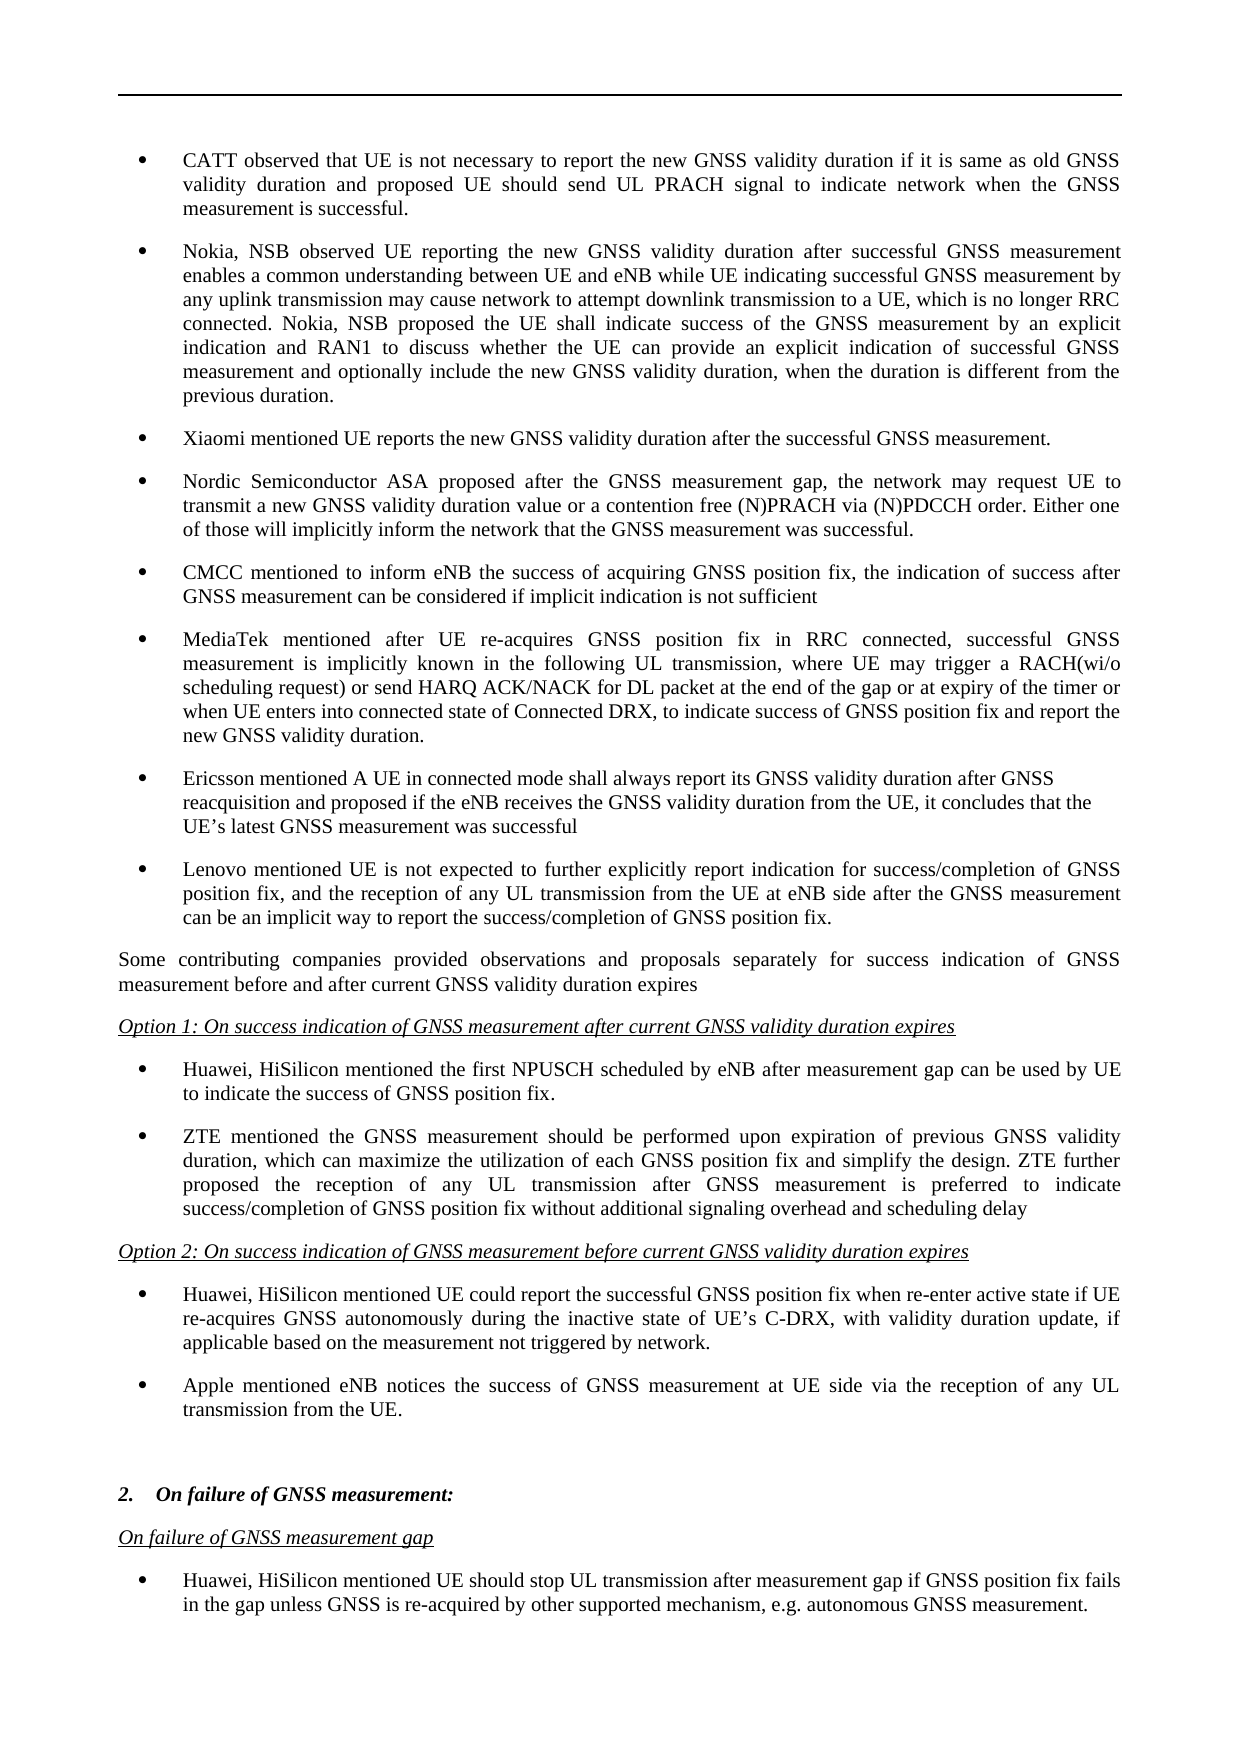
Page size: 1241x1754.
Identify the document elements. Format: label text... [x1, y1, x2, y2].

list Ericsson mentioned A UE in connected mode shall always report its GNSS validity duration after GNSS reacquisition and proposed if the eNB receives the GNSS validity duration from the UE, it concludes that the UE’s latest GNSS measurement was successful [139, 766, 1122, 838]
list Nokia, NSB observed UE reporting the new GNSS validity duration after successful GNSS measurement enables a common understanding between UE and eNB while UE indicating successful GNSS measurement by any uplink transmission may cause network to attempt downlink transmission to a UE, which is no longer RRC connected. Nokia, NSB proposed the UE shall indicate success of the GNSS measurement by an explicit indication and RAN1 to discuss whether the UE can provide an explicit indication of successful GNSS measurement and optionally include the new GNSS validity duration, when the duration is different from the previous duration. [139, 239, 1122, 407]
list MediaTek mentioned after UE re-acquires GNSS position fix in RRC connected, successful GNSS measurement is implicitly known in the following UL transmission, where UE may trigger a RACH(wi/o scheduling request) or send HARQ ACK/NACK for DL packet at the end of the gap or at expiry of the timer or when UE enters into connected state of Connected DRX, to indicate success of GNSS position fix and report the new GNSS validity duration. [139, 626, 1122, 747]
list Huawei, HiSilicon mentioned the first NPUSCH scheduled by eNB after measurement gap can be used by UE to indicate the success of GNSS position fix. [139, 1057, 1122, 1105]
list Huawei, HiSilicon mentioned UE should stop UL transmission after measurement gap if GNSS position fix fails in the gap unless GNSS is re-acquired by other supported mechanism, e.g. autonomous GNSS measurement. [139, 1568, 1122, 1616]
list Huawei, HiSilicon mentioned UE could report the successful GNSS position fix when re-enter active state if UE re-acquires GNSS autonomously during the inactive state of UE’s C-DRX, with validity duration update, if applicable based on the measurement not triggered by network. [139, 1282, 1122, 1354]
text Some contributing companies provided observations and proposals separately for success indication of GNSS measurement before and after current GNSS validity duration expires [118, 947, 1122, 996]
text On failure of GNSS measurement gap [118, 1525, 1122, 1549]
list CMCC mentioned to inform eNB the success of acquiring GNSS position fix, the indication of success after GNSS measurement can be considered if implicit indication is not sufficient [139, 559, 1122, 608]
list Nordic Semiconductor ASA proposed after the GNSS measurement gap, the network may request UE to transmit a new GNSS validity duration value or a contention free (N)PRACH via (N)PDCCH order. Either one of those will implicitly inform the network that the GNSS measurement was successful. [139, 469, 1122, 541]
list Apple mentioned eNB notices the success of GNSS measurement at UE side via the reception of any UL transmission from the UE. [139, 1373, 1122, 1421]
list Xiaomi mentioned UE reports the new GNSS validity duration after the successful GNSS measurement. [139, 426, 1122, 450]
list CATT observed that UE is not necessary to report the new GNSS validity duration if it is same as old GNSS validity duration and proposed UE should send UL PRACH signal to indicate network when the GNSS measurement is successful. [139, 148, 1122, 220]
text Option 1: On success indication of GNSS measurement after current GNSS validity duration expires [118, 1014, 1122, 1038]
list Lenovo mentioned UE is not expected to further explicitly report indication for success/completion of GNSS position fix, and the reception of any UL transmission from the UE at eNB side after the GNSS measurement can be an implicit way to report the success/completion of GNSS position fix. [139, 856, 1122, 929]
text Option 2: On success indication of GNSS measurement before current GNSS validity duration expires [118, 1239, 1122, 1263]
list ZTE mentioned the GNSS measurement should be performed upon expiration of previous GNSS validity duration, which can maximize the utilization of each GNSS position fix and simplify the design. ZTE further proposed the reception of any UL transmission after GNSS measurement is preferred to indicate success/completion of GNSS position fix without additional signaling overhead and scheduling delay [139, 1124, 1122, 1220]
list On failure of GNSS measurement: [118, 1482, 1122, 1506]
